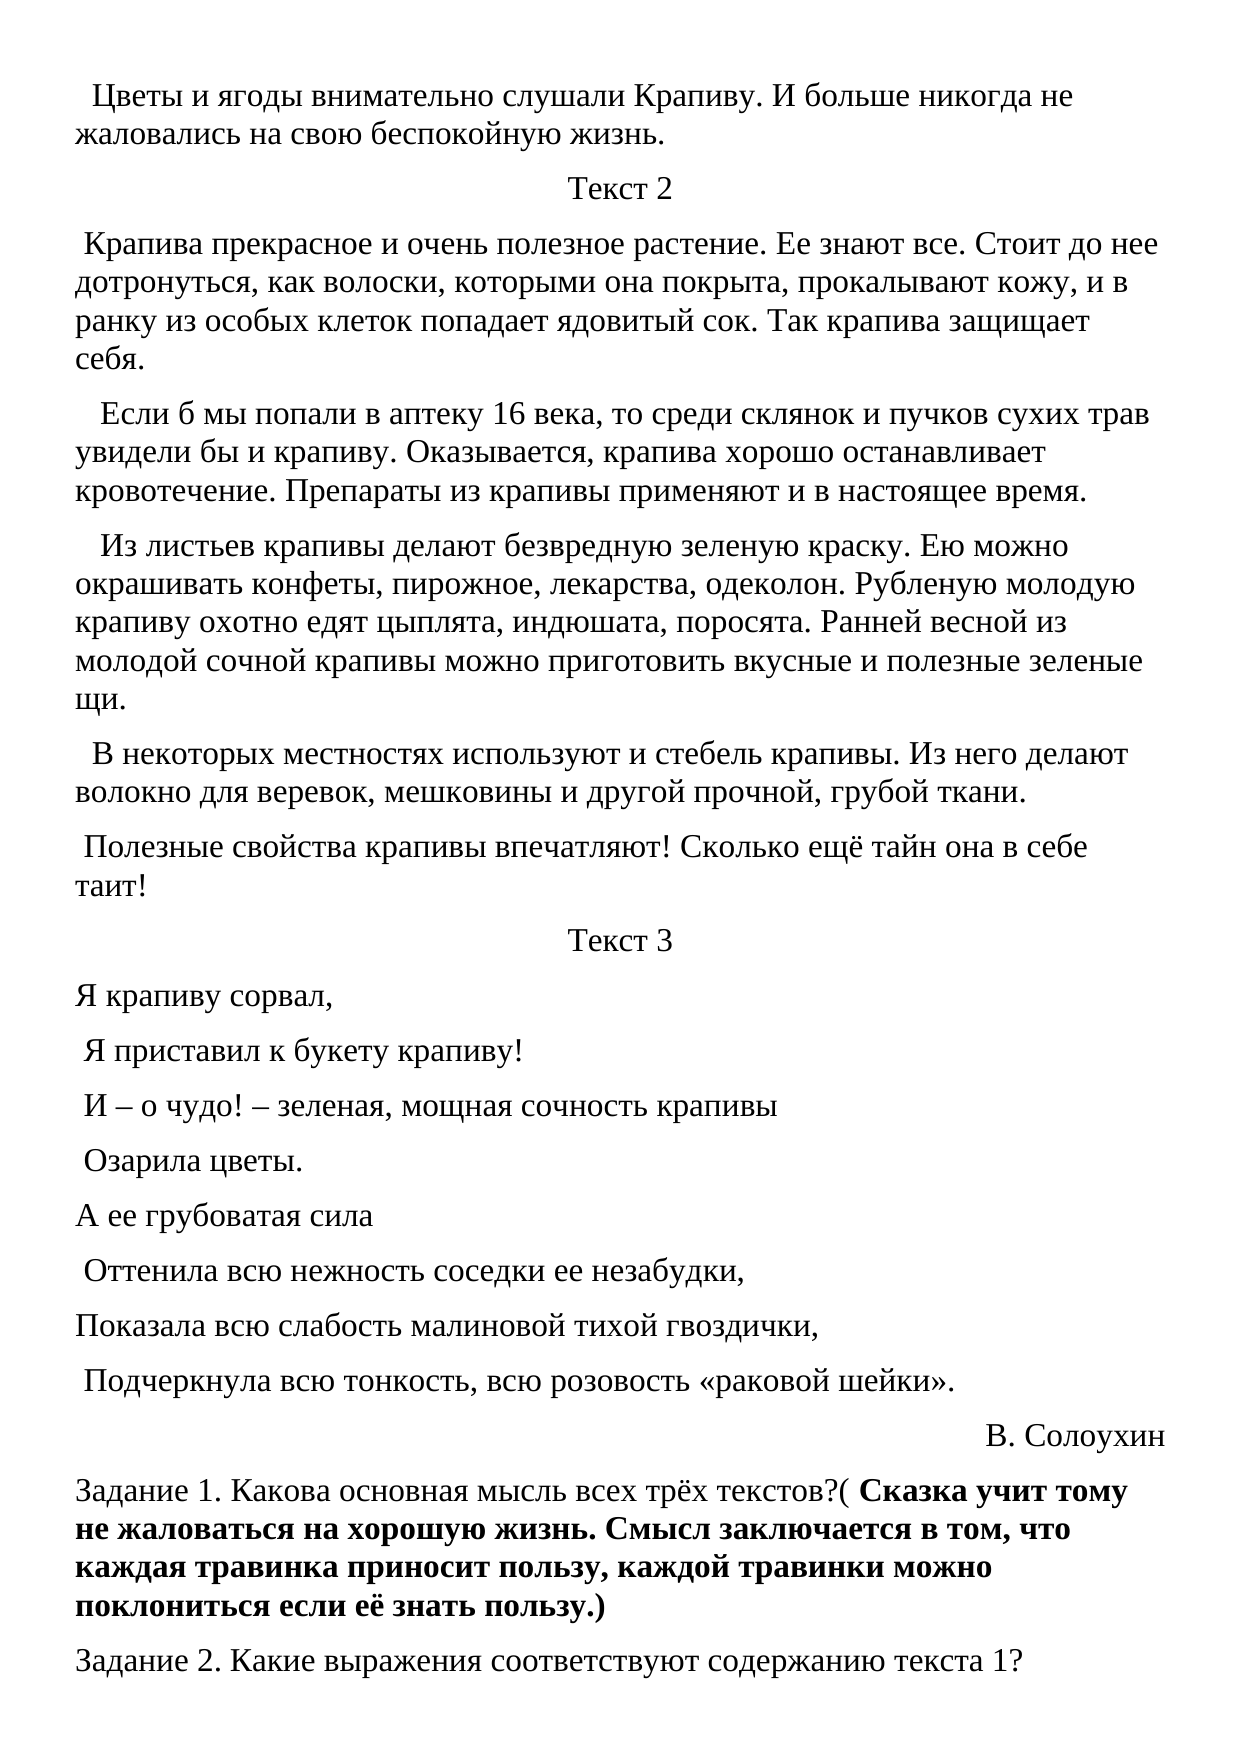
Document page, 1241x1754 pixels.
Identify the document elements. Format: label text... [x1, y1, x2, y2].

text В. Солоухин [75, 1415, 1165, 1453]
text Показала всю слабость малиновой тихой гвоздички, [75, 1305, 1165, 1343]
text Полезные свойства крапивы впечатляют! Сколько ещё тайн она в себе таит! [75, 827, 1165, 903]
text Если б мы попали в аптеку 16 века, то среди склянок и пучков сухих трав увидели бы и крапиву. Оказывается, крапива хорошо останавливает кровотечение. Препараты из крапивы применяют и в настоящее время. [75, 393, 1165, 508]
text Оттенила всю нежность соседки ее незабудки, [75, 1250, 1165, 1288]
text Озарила цветы. [75, 1140, 1165, 1178]
text В некоторых местностях используют и стебель крапивы. Из него делают волокно для веревок, мешковины и другой прочной, грубой ткани. [75, 733, 1165, 810]
text Из листьев крапивы делают безвредную зеленую краску. Ею можно окрашивать конфеты, пирожное, лекарства, одеколон. Рубленую молодую крапиву охотно едят цыплята, индюшата, поросята. Ранней весной из молодой сочной крапивы можно приготовить вкусные и полезные зеленые щи. [75, 525, 1165, 717]
text Крапива прекрасное и очень полезное растение. Ее знают все. Стоит до нее дотронуться, как волоски, которыми она покрыта, прокалывают кожу, и в ранку из особых клеток попадает ядовитый сок. Так крапива защищает себя. [75, 223, 1165, 377]
text Подчеркнула всю тонкость, всю розовость «раковой шейки». [75, 1360, 1165, 1398]
text И – о чудо! – зеленая, мощная сочность крапивы [75, 1085, 1165, 1123]
text А ее грубоватая сила [75, 1195, 1165, 1233]
text Я приставил к букету крапиву! [75, 1030, 1165, 1068]
text Я крапиву сорвал, [75, 975, 1165, 1013]
text Цветы и ягоды внимательно слушали Крапиву. И больше никогда не жаловались на свою беспокойную жизнь. [75, 75, 1165, 152]
text Задание 2. Какие выражения соответствуют содержанию текста 1? [75, 1640, 1165, 1678]
text Текст 3 [75, 920, 1165, 958]
text Текст 2 [75, 168, 1165, 207]
text Задание 1. Какова основная мысль всех трёх текстов?( Сказка учит тому не жаловаться на хорошую жизнь. Смысл заключается в том, что каждая травинка приносит пользу, каждой травинки можно поклониться если её знать пользу.) [75, 1470, 1165, 1623]
